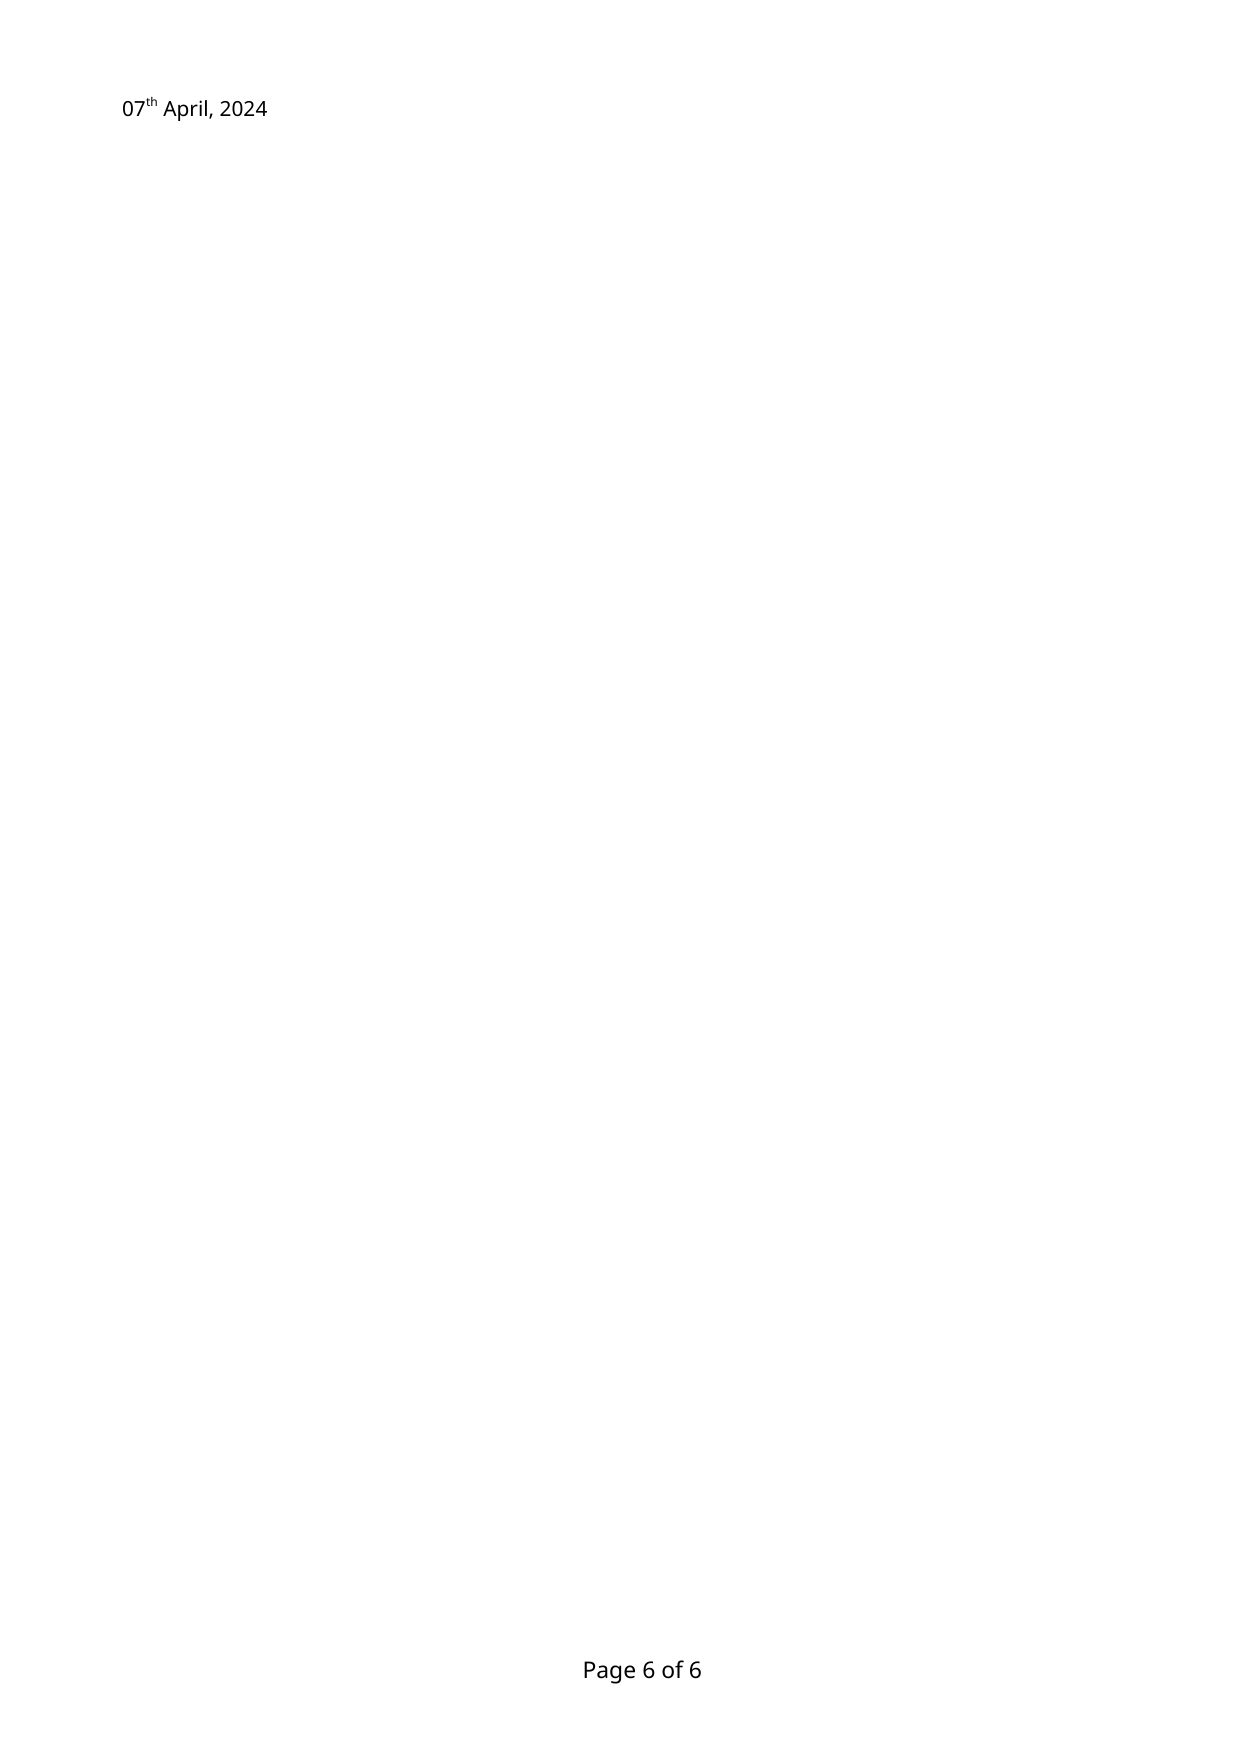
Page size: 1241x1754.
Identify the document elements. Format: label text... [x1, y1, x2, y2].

text 07th April, 2024 [122, 94, 1162, 122]
